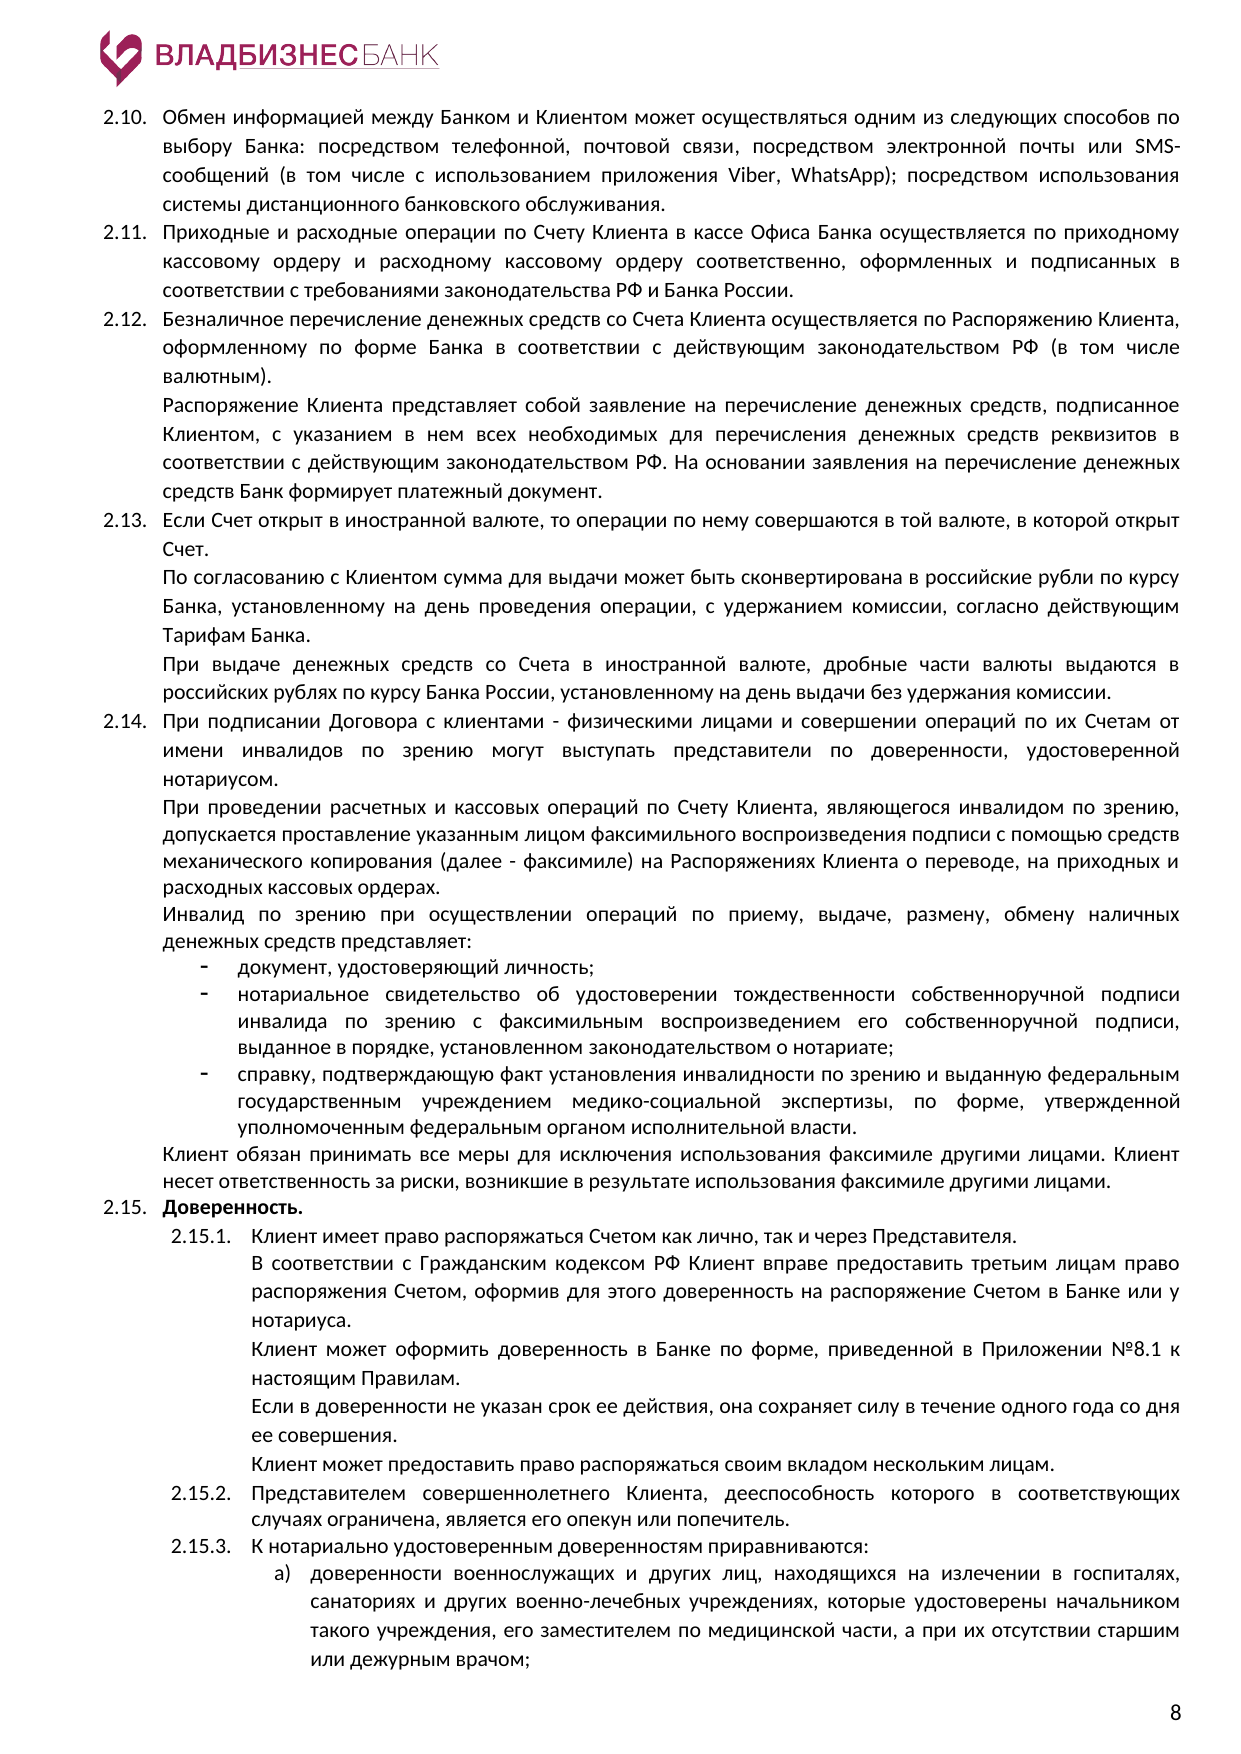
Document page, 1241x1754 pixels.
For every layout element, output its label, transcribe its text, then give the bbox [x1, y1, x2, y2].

list Если в доверенности не указан срок ее действия, она сохраняет силу в течение одного года со дня ее совершения. [251, 1393, 1181, 1448]
list Доверенность. [103, 1193, 1181, 1220]
list Приходные и расходные операции по Счету Клиента в кассе Офиса Банка осуществляется по приходному кассовому ордеру и расходному кассовому ордеру соответственно, оформленных и подписанных в соответствии с требованиями законодательства РФ и Банка России. [103, 218, 1181, 303]
list доверенности военнослужащих и других лиц, находящихся на излечении в госпиталях, санаториях и других военно-лечебных учреждениях, которые удостоверены начальником такого учреждения, его заместителем по медицинской части, а при их отсутствии старшим или дежурным врачом; [274, 1559, 1181, 1672]
picture [59, 29, 480, 89]
list Клиент обязан принимать все меры для исключения использования факсимиле другими лицами. Клиент несет ответственность за риски, возникшие в результате использования факсимиле другими лицами. [162, 1140, 1181, 1193]
list При выдаче денежных средств со Счета в иностранной валюте, дробные части валюты выдаются в российских рублях по курсу Банка России, установленному на день выдачи без удержания комиссии. [162, 650, 1181, 705]
list К нотариально удостоверенным доверенностям приравниваются: [171, 1532, 1181, 1559]
list Клиент может оформить доверенность в Банке по форме, приведенной в Приложении №8.1 к настоящим Правилам. [251, 1335, 1181, 1391]
list При проведении расчетных и кассовых операций по Счету Клиента, являющегося инвалидом по зрению, допускается проставление указанным лицом факсимильного воспроизведения подписи с помощью средств механического копирования (далее - факсимиле) на Распоряжениях Клиента о переводе, на приходных и расходных кассовых ордерах. [162, 793, 1181, 900]
list В соответствии с Гражданским кодексом РФ Клиент вправе предоставить третьим лицам право распоряжения Счетом, оформив для этого доверенность на распоряжение Счетом в Банке или у нотариуса. [251, 1249, 1181, 1333]
list Безналичное перечисление денежных средств со Счета Клиента осуществляется по Распоряжению Клиента, оформленному по форме Банка в соответствии с действующим законодательством РФ (в том числе валютным). [103, 305, 1181, 389]
list Клиент может предоставить право распоряжаться своим вкладом нескольким лицам. [251, 1450, 1181, 1477]
list При подписании Договора с клиентами - физическими лицами и совершении операций по их Счетам от имени инвалидов по зрению могут выступать представители по доверенности, удостоверенной нотариусом. [103, 707, 1181, 791]
list нотариальное свидетельство об удостоверении тождественности собственноручной подписи инвалида по зрению с факсимильным воспроизведением его собственноручной подписи, выданное в порядке, установленном законодательством о нотариате; [200, 980, 1181, 1060]
list Инвалид по зрению при осуществлении операций по приему, выдаче, размену, обмену наличных денежных средств представляет: [162, 900, 1181, 953]
list Если Счет открыт в иностранной валюте, то операции по нему совершаются в той валюте, в которой открыт Счет. [103, 506, 1181, 561]
list Представителем совершеннолетнего Клиента, дееспособность которого в соответствующих случаях ограничена, является его опекун или попечитель. [171, 1479, 1181, 1532]
list справку, подтверждающую факт установления инвалидности по зрению и выданную федеральным государственным учреждением медико-социальной экспертизы, по форме, утвержденной уполномоченным федеральным органом исполнительной власти. [200, 1060, 1181, 1140]
list По согласованию с Клиентом сумма для выдачи может быть сконвертирована в российские рубли по курсу Банка, установленному на день проведения операции, с удержанием комиссии, согласно действующим Тарифам Банка. [162, 563, 1181, 648]
list Клиент имеет право распоряжаться Счетом как лично, так и через Представителя. [171, 1222, 1181, 1249]
list Обмен информацией между Банком и Клиентом может осуществляться одним из следующих способов по выбору Банка: посредством телефонной, почтовой связи, посредством электронной почты или SMS-сообщений (в том числе с использованием приложения Viber, WhatsApp); посредством использования системы дистанционного банковского обслуживания. [103, 103, 1181, 216]
list документ, удостоверяющий личность; [200, 953, 1181, 980]
list Распоряжение Клиента представляет собой заявление на перечисление денежных средств, подписанное Клиентом, с указанием в нем всех необходимых для перечисления денежных средств реквизитов в соответствии с действующим законодательством РФ. На основании заявления на перечисление денежных средств Банк формирует платежный документ. [162, 391, 1181, 504]
